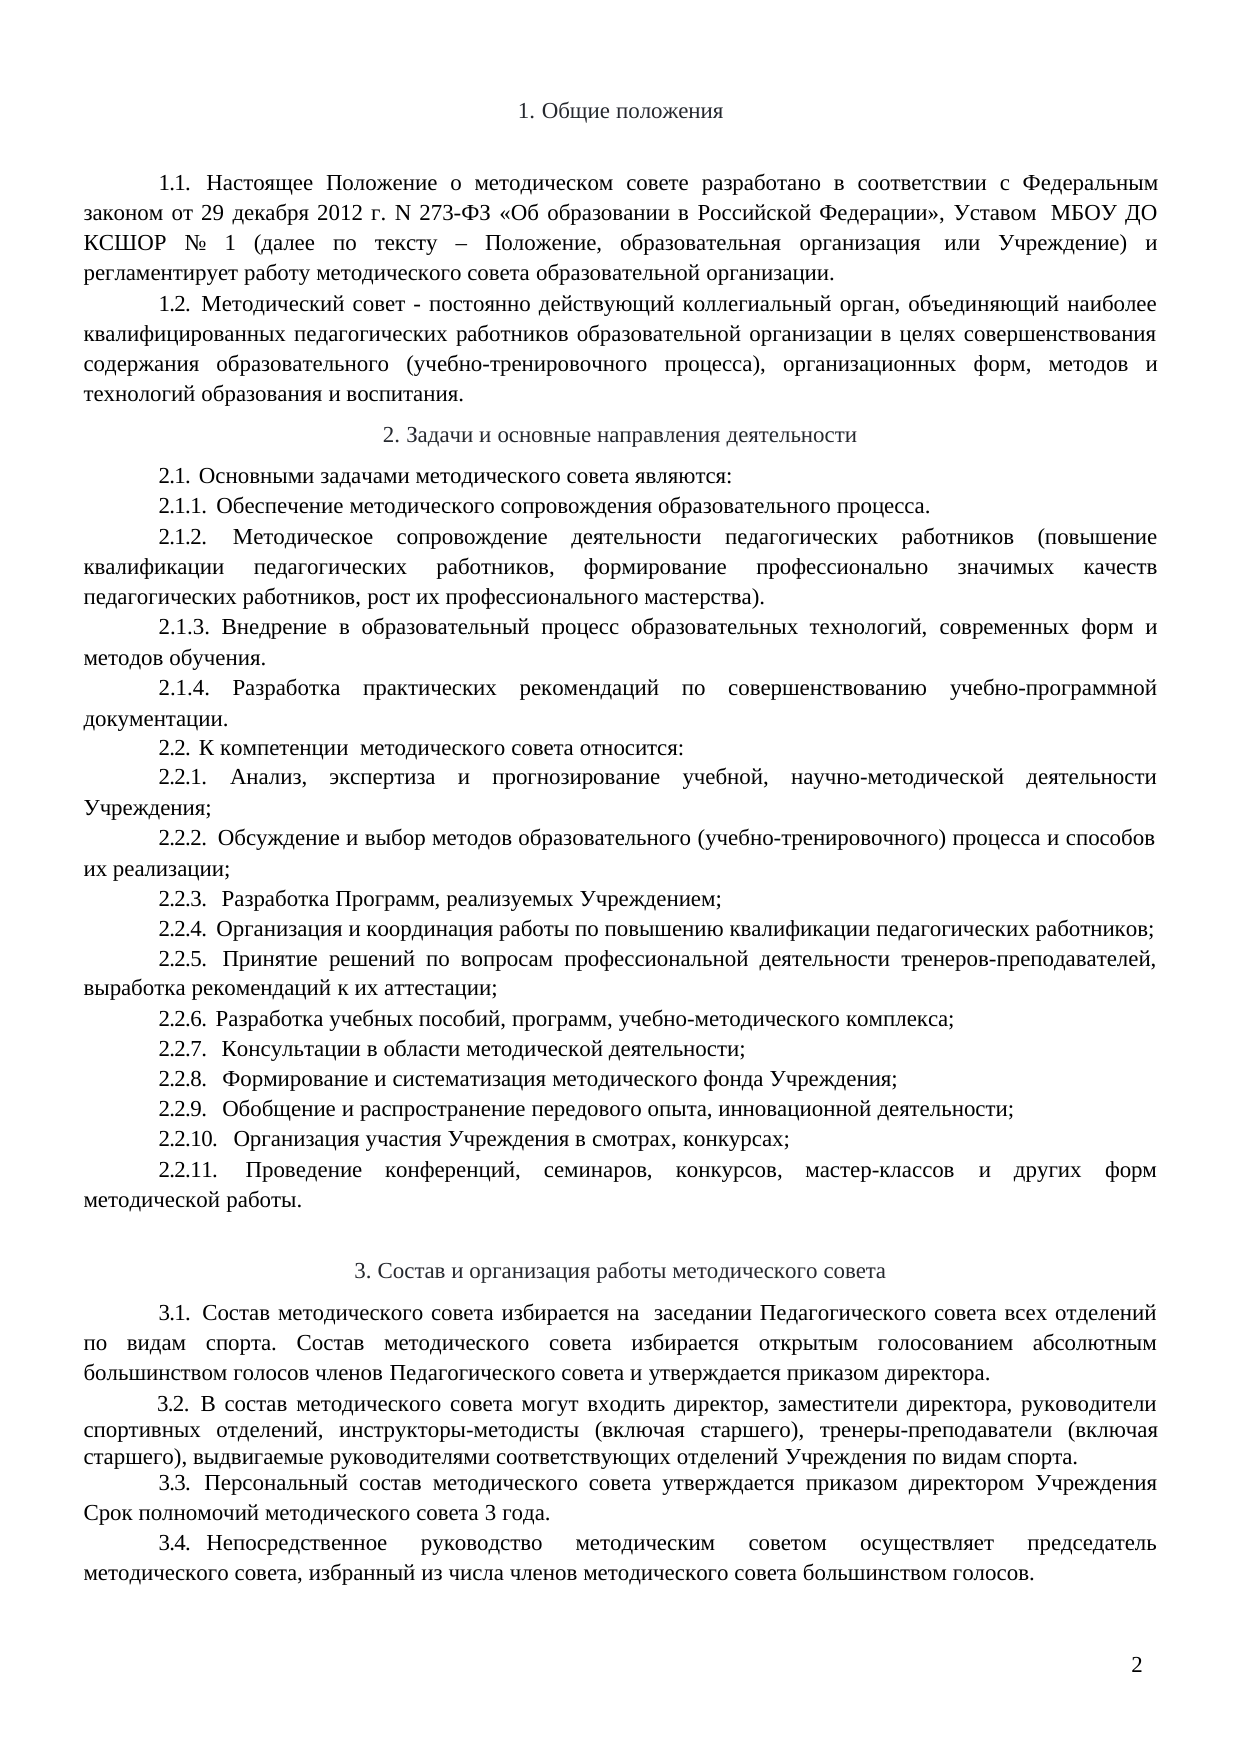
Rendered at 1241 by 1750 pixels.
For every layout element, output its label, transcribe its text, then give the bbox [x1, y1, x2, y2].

text 2.1.3. Внедрение в образовательный процесс образовательных технологий, современных форм и методов обучения. [83, 613, 1157, 670]
list К компетенции методического совета относится: [158, 735, 1194, 761]
list Персональный состав методического совета утверждается приказом директором Учреждения Срок полномочий методического совета 3 года. [83, 1469, 1158, 1525]
list Настоящее Положение о методическом совете разработано в соответствии с Федеральным законом от 29 декабря 2012 г. N 273-ФЗ «Об образовании в Российской Федерации», Уставом МБОУ ДО КСШОР № 1 (далее по тексту – Положение, образовательная организация или Учреждение) и регламентирует работу методического совета образовательной организации. [83, 169, 1158, 286]
list В состав методического совета могут входить директор, заместители директора, руководители спортивных отделений, инструкторы-методисты (включая старшего), тренеры-преподаватели (включая старшего), выдвигаемые руководителями соответствующих отделений Учреждения по видам спорта. [83, 1390, 1158, 1469]
list Состав методического совета избирается на заседании Педагогического совета всех отделений по видам спорта. Состав методического совета избирается открытым голосованием абсолютным большинством голосов членов Педагогического совета и утверждается приказом директора. [83, 1299, 1158, 1386]
list Проведение конференций, семинаров, конкурсов, мастер-классов и других форм методической работы. [83, 1156, 1157, 1212]
list Методический совет - постоянно действующий коллегиальный орган, объединяющий наиболее квалифицированных педагогических работников образовательной организации в целях совершенствования содержания образовательного (учебно-тренировочного процесса), организационных форм, методов и технологий образования и воспитания. [83, 290, 1158, 407]
list Состав и организация работы методического совета [354, 1258, 1194, 1284]
text 2.1.4. Разработка практических рекомендаций по совершенствованию учебно-программной документации. [83, 674, 1157, 731]
list Разработка учебных пособий, программ, учебно-методического комплекса; [158, 1005, 1194, 1031]
list Принятие решений по вопросам профессиональной деятельности тренеров-преподавателей, выработка рекомендаций к их аттестации; [83, 944, 1157, 1001]
list Методическое сопровождение деятельности педагогических работников (повышение квалификации педагогических работников, формирование профессионально значимых качеств педагогических работников, рост их профессионального мастерства). [83, 523, 1158, 609]
list Организация и координация работы по повышению квалификации педагогических работников; [158, 914, 1194, 941]
list Непосредственное руководство методическим советом осуществляет председатель методического совета, избранный из числа членов методического совета большинством голосов. [83, 1529, 1157, 1585]
list Основными задачами методического совета являются: [158, 462, 1194, 488]
list Общие положения [518, 97, 1194, 123]
list Обобщение и распространение передового опыта, инновационной деятельности; [158, 1096, 1194, 1122]
list Анализ, экспертиза и прогнозирование учебной, научно-методической деятельности Учреждения; [83, 763, 1157, 820]
list Обеспечение методического сопровождения образовательного процесса. [158, 493, 1194, 519]
list Организация участия Учреждения в смотрах, конкурсах; [158, 1126, 1194, 1152]
list Задачи и основные направления деятельности [383, 421, 1194, 447]
list Формирование и систематизация методического фонда Учреждения; [158, 1065, 1194, 1092]
list Разработка Программ, реализуемых Учреждением; [158, 886, 1194, 911]
list Консультации в области методической деятельности; [158, 1035, 1194, 1061]
list Обсуждение и выбор методов образовательного (учебно-тренировочного) процесса и способов их реализации; [83, 824, 1157, 881]
